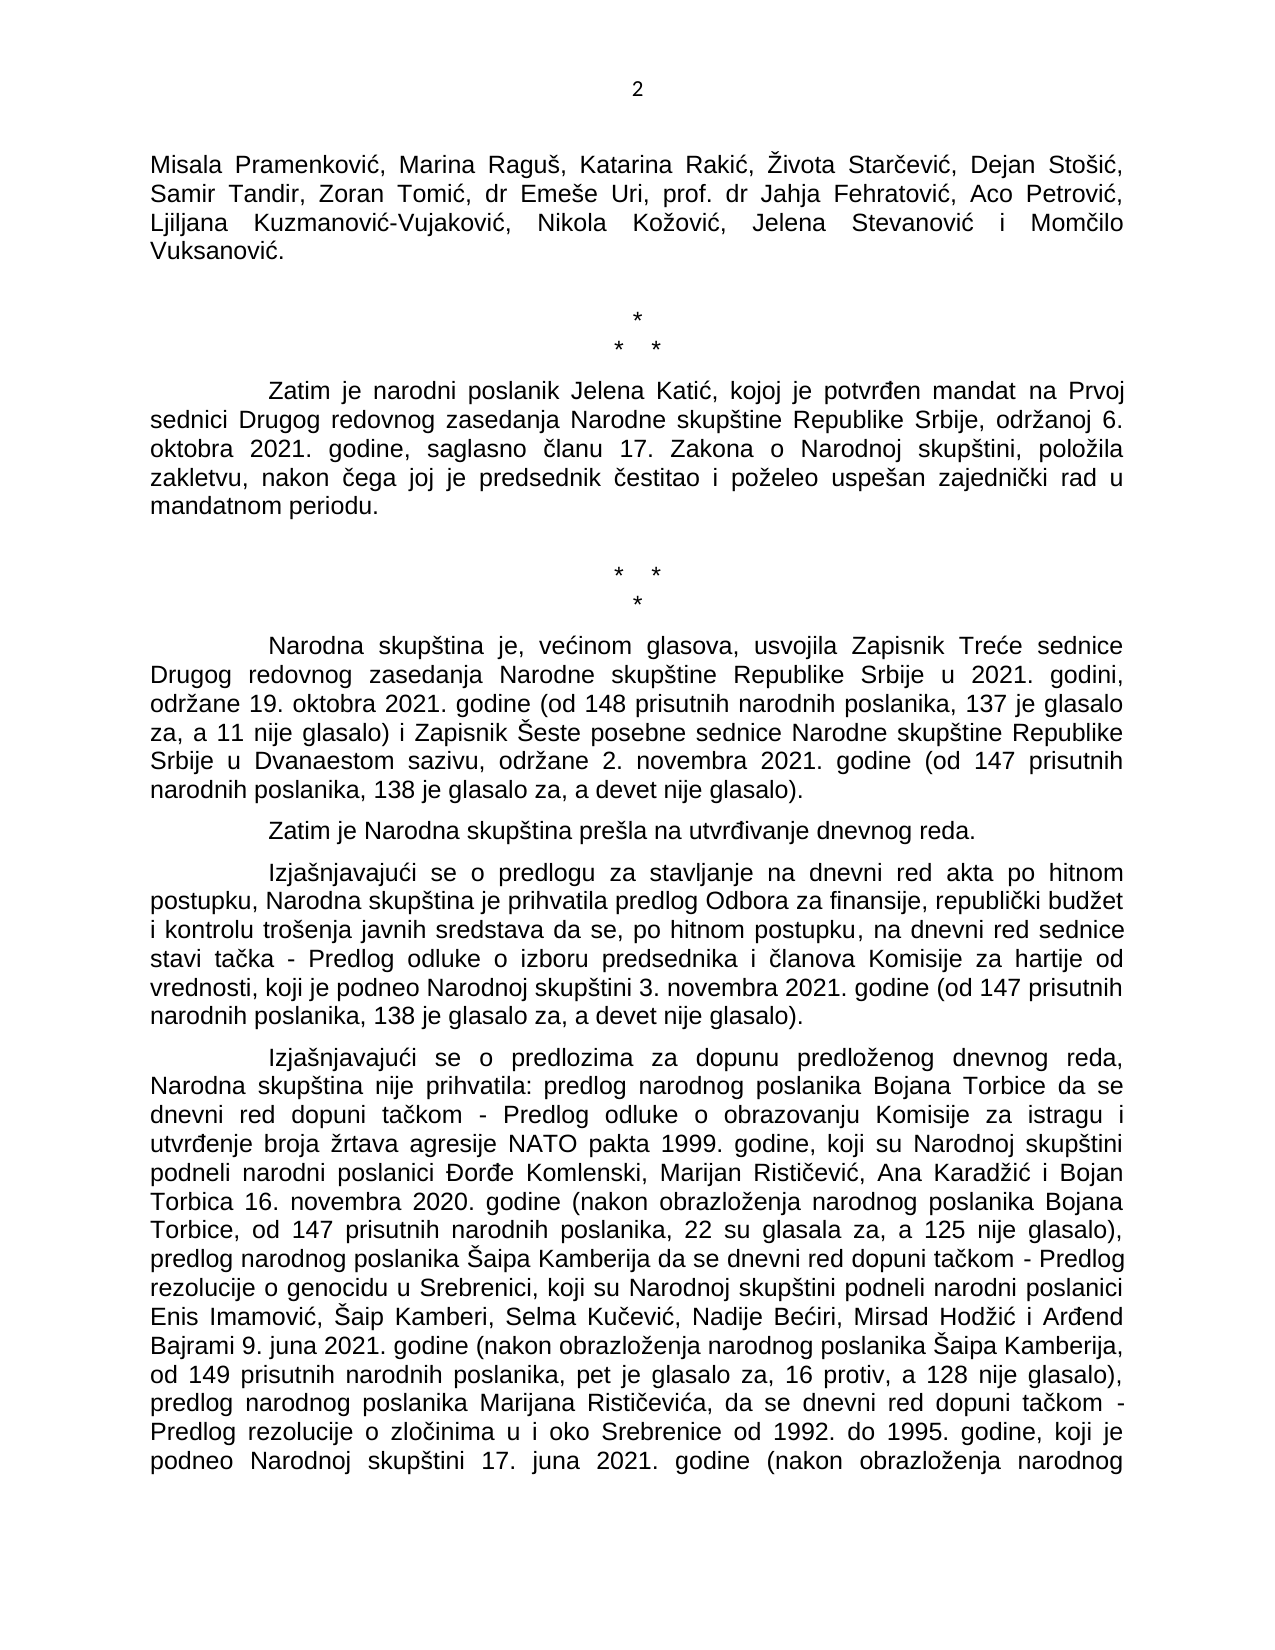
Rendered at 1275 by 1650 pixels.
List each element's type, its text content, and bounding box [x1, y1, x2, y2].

text Narodna skupština je, većinom glasova, usvojila Zapisnik Treće sednice Drugog redovnog zasedanja Narodne skupštine Republike Srbije u 2021. godini, održane 19. oktobra 2021. godine (od 148 prisutnih narodnih poslanika, 137 je glasalo za, a 11 nije glasalo) i Zapisnik Šeste posebne sednice Narodne skupštine Republike Srbije u Dvanaestom sazivu, održane 2. novembra 2021. godine (od 147 prisutnih narodnih poslanika, 138 je glasalo za, a devet nije glasalo). [150, 631, 1125, 804]
text * * [150, 335, 1125, 364]
text Zatim je narodni poslanik Jelena Katić, kojoj je potvrđen mandat na Prvoj sednici Drugog redovnog zasedanja Narodne skupštine Republike Srbije, održanoj 6. oktobra 2021. godine, saglasno članu 17. Zakona o Narodnoj skupštini, položila zakletvu, nakon čega joj je predsednik čestitao i poželeo uspešan zajednički rad u mandatnom periodu. [150, 376, 1125, 520]
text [150, 150, 1125, 265]
text Izjašnjavajući se o predlogu za stavljanje na dnevni red akta po hitnom postupku, Narodna skupština je prihvatila predlog Odbora za finansije, republički budžet i kontrolu trošenja javnih sredstava da se, po hitnom postupku, na dnevni red sednice stavi tačka - Predlog odluke o izboru predsednika i članova Komisije za hartije od vrednosti, koji je podneo Narodnoj skupštini 3. novembra 2021. godine (od 147 prisutnih narodnih poslanika, 138 je glasalo za, a devet nije glasalo). [150, 857, 1125, 1030]
text * [150, 590, 1125, 619]
text Zatim je Narodna skupština prešla na utvrđivanje dnevnog reda. [150, 816, 1125, 845]
text * [150, 306, 1125, 335]
text * * [150, 561, 1125, 590]
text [150, 1042, 1125, 1474]
